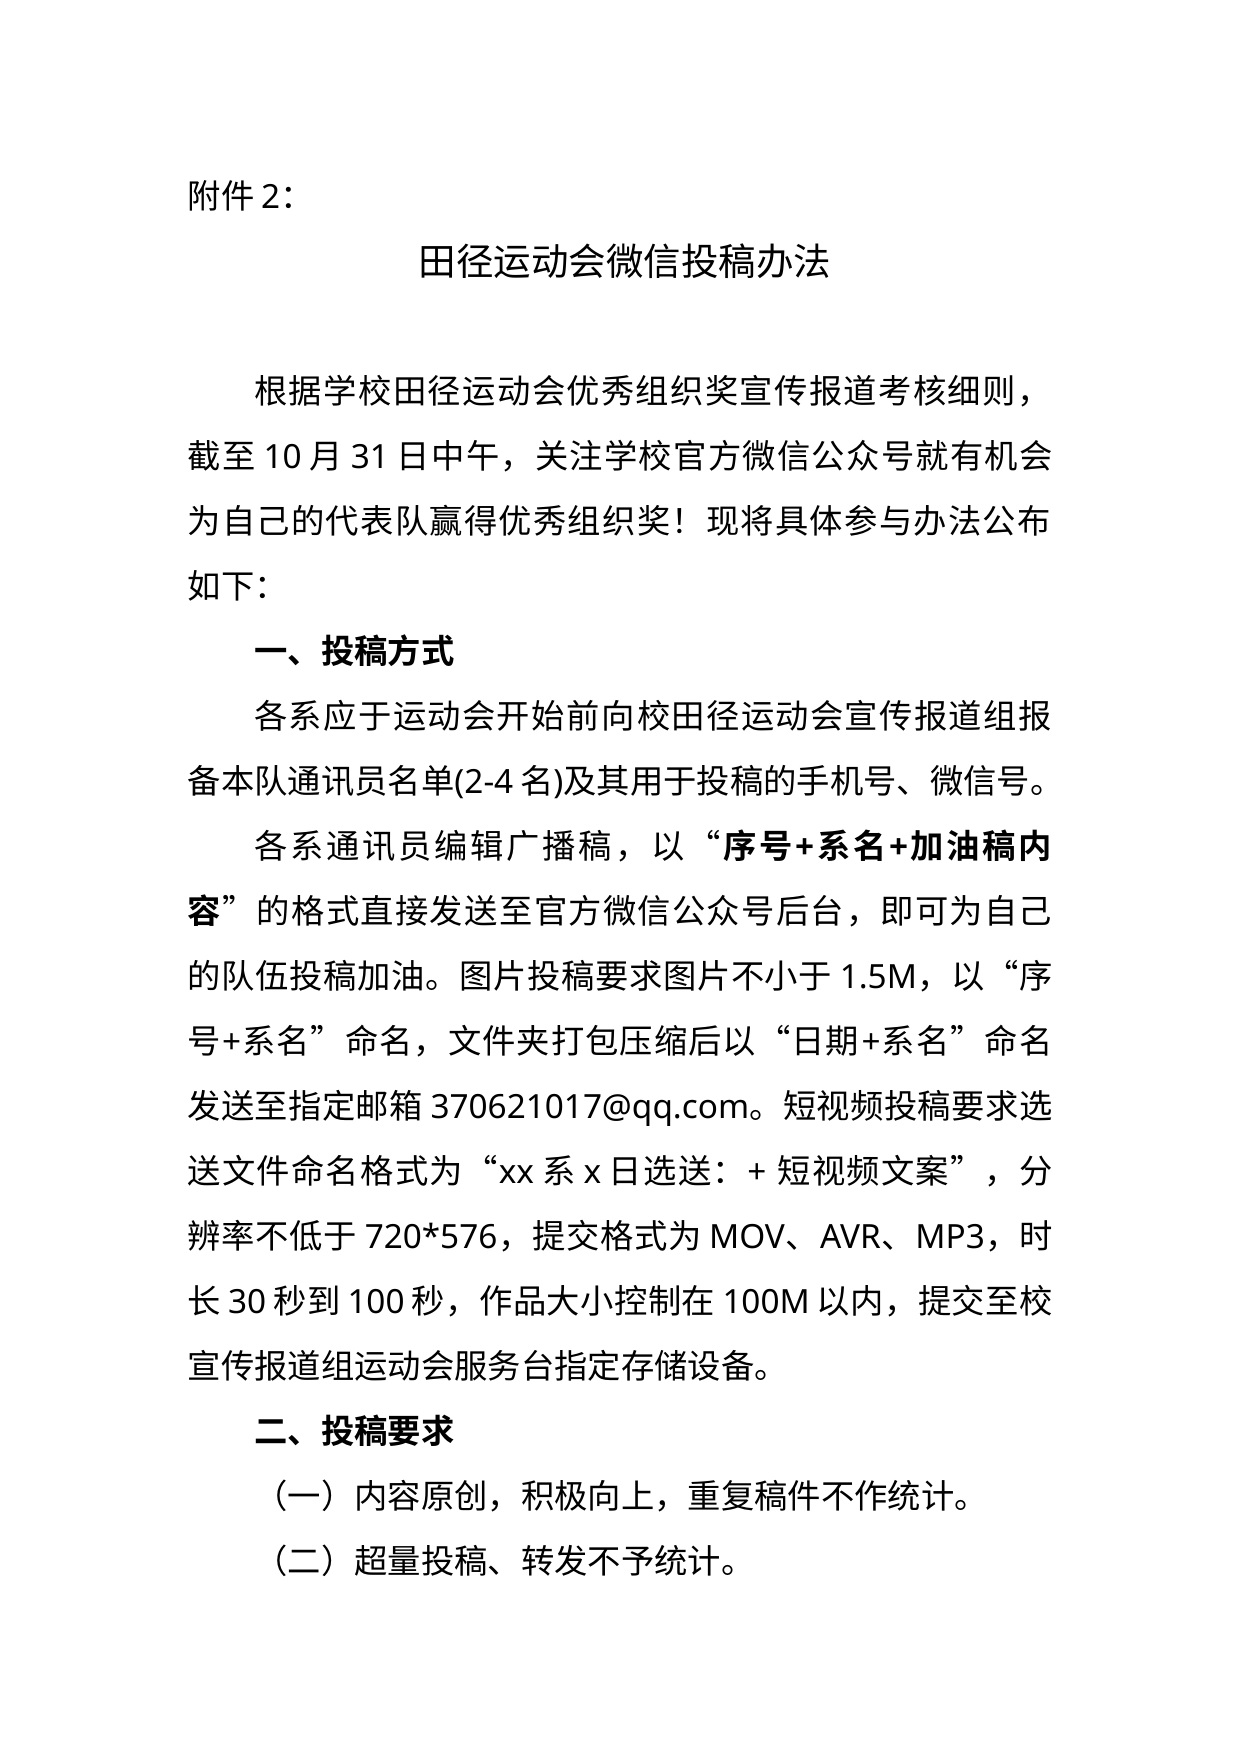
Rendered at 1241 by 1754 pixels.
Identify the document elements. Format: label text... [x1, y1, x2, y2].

text （二）超量投稿、转发不予统计。 [187, 1527, 1053, 1592]
text 田径运动会微信投稿办法 [187, 227, 1053, 292]
text 二、投稿要求 [187, 1397, 1053, 1462]
text 一、投稿方式 [187, 617, 1053, 682]
text （一）内容原创，积极向上，重复稿件不作统计。 [187, 1462, 1053, 1527]
text 附件2： [187, 162, 1053, 227]
text 各系通讯员编辑广播稿，以“序号+系名+加油稿内容”的格式直接发送至官方微信公众号后台，即可为自己的队伍投稿加油。图片投稿要求图片不小于1.5M，以“序号+系名”命名，文件夹打包压缩后以“日期+系名”命名发送至指定邮箱370621017@qq.com。短视频投稿要求选送文件命名格式为“xx系x日选送：+ 短视频文案”，分辨率不低于720*576，提交格式为MOV、AVR、MP3，时长30秒到100秒，作品大小控制在100M以内，提交至校宣传报道组运动会服务台指定存储设备。 [187, 812, 1053, 1397]
text 各系应于运动会开始前向校田径运动会宣传报道组报备本队通讯员名单(2-4名)及其用于投稿的手机号、微信号。 [187, 682, 1053, 812]
text 根据学校田径运动会优秀组织奖宣传报道考核细则，截至10月31日中午，关注学校官方微信公众号就有机会为自己的代表队赢得优秀组织奖！现将具体参与办法公布如下： [187, 357, 1053, 617]
